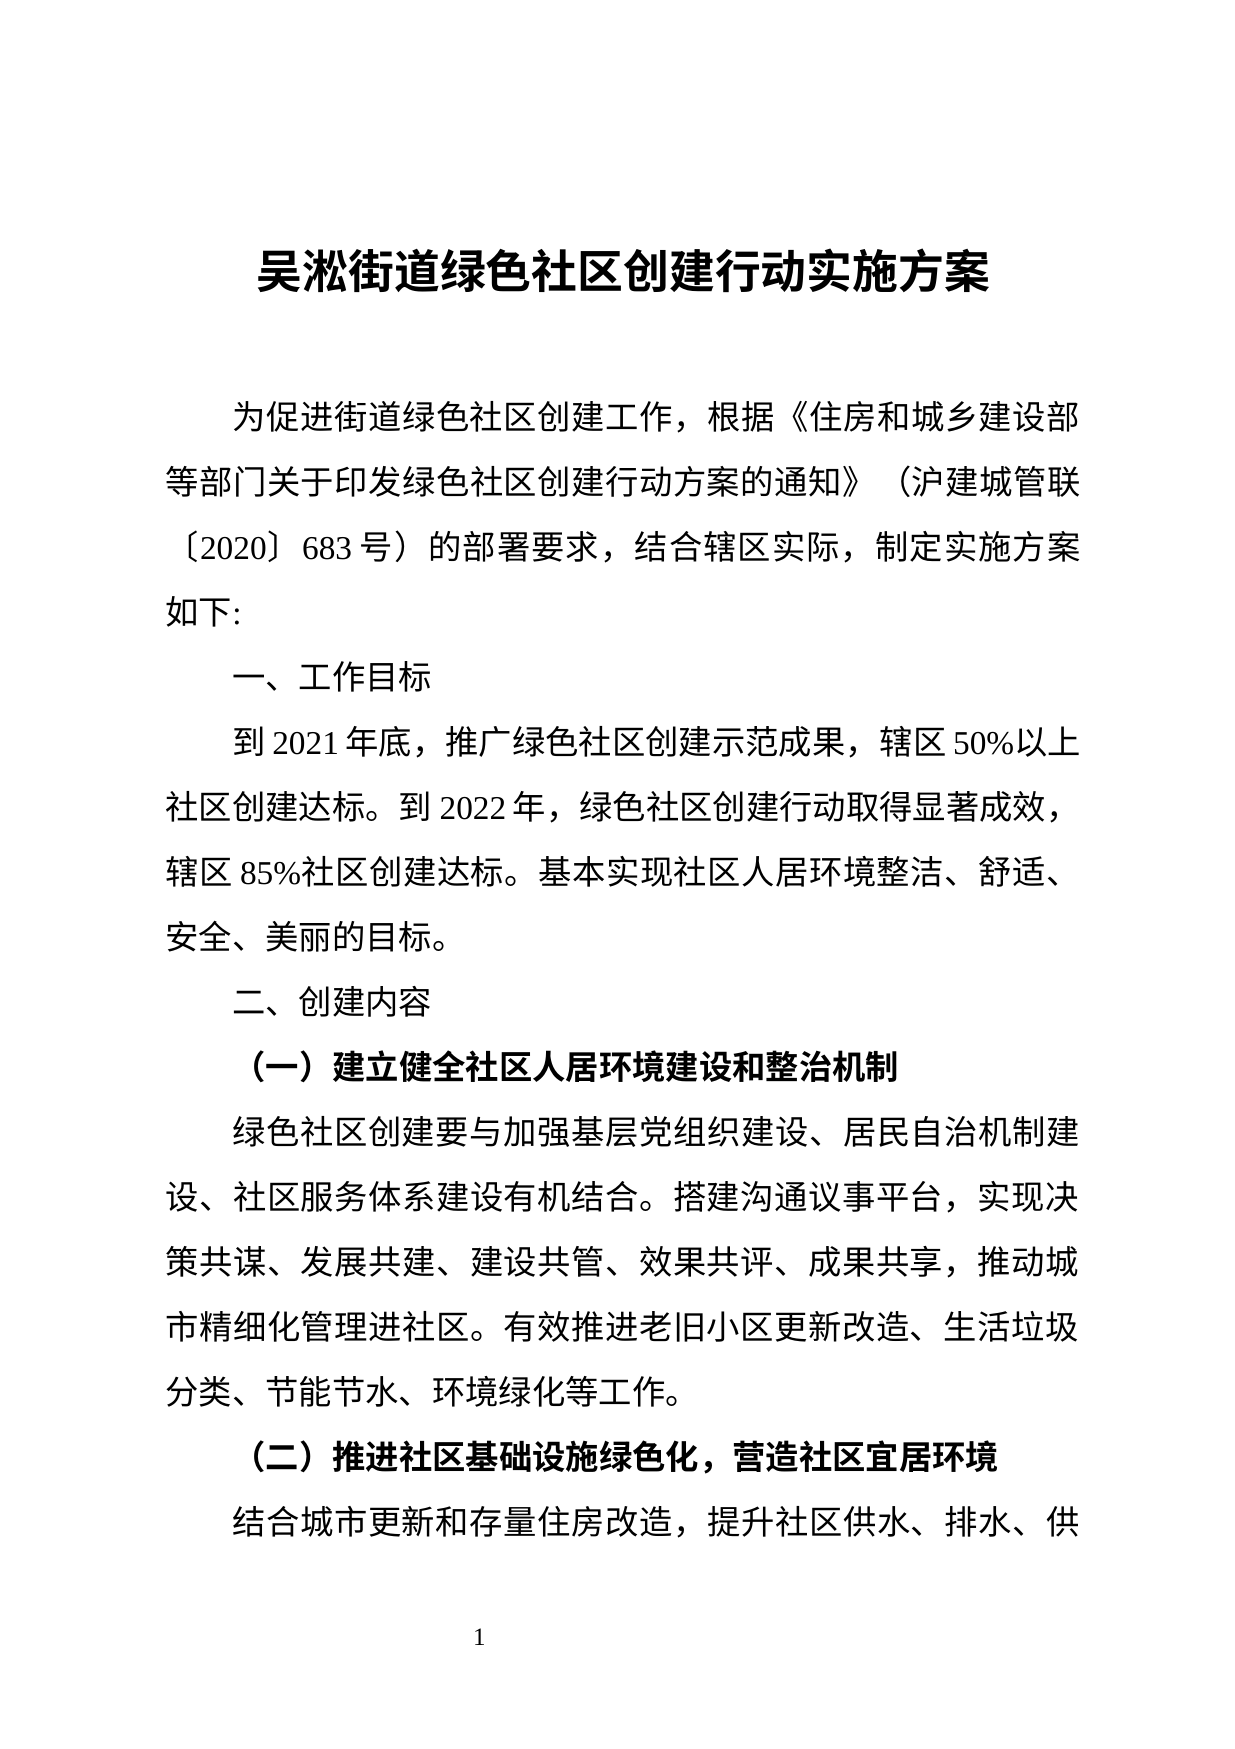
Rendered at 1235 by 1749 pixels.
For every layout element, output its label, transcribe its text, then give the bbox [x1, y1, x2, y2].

text 二、创建内容 [165, 967, 1081, 1032]
text 到2021年底，推广绿色社区创建示范成果，辖区50%以上社区创建达标。到2022年，绿色社区创建行动取得显著成效，辖区85%社区创建达标。基本实现社区人居环境整洁、舒适、安全、美丽的目标。 [165, 707, 1081, 967]
text 一、工作目标 [165, 642, 1081, 707]
text 吴淞街道绿色社区创建行动实施方案 [165, 220, 1081, 317]
text 为促进街道绿色社区创建工作，根据《住房和城乡建设部等部门关于印发绿色社区创建行动方案的通知》（沪建城管联〔2020〕683号）的部署要求，结合辖区实际，制定实施方案如下: [165, 382, 1081, 642]
text 绿色社区创建要与加强基层党组织建设、居民自治机制建设、社区服务体系建设有机结合。搭建沟通议事平台，实现决策共谋、发展共建、建设共管、效果共评、成果共享，推动城市精细化管理进社区。有效推进老旧小区更新改造、生活垃圾分类、节能节水、环境绿化等工作。 [165, 1097, 1081, 1422]
text （一）建立健全社区人居环境建设和整治机制 [165, 1032, 1081, 1097]
text （二）推进社区基础设施绿色化，营造社区宜居环境 [165, 1422, 1081, 1487]
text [165, 1487, 1081, 1552]
